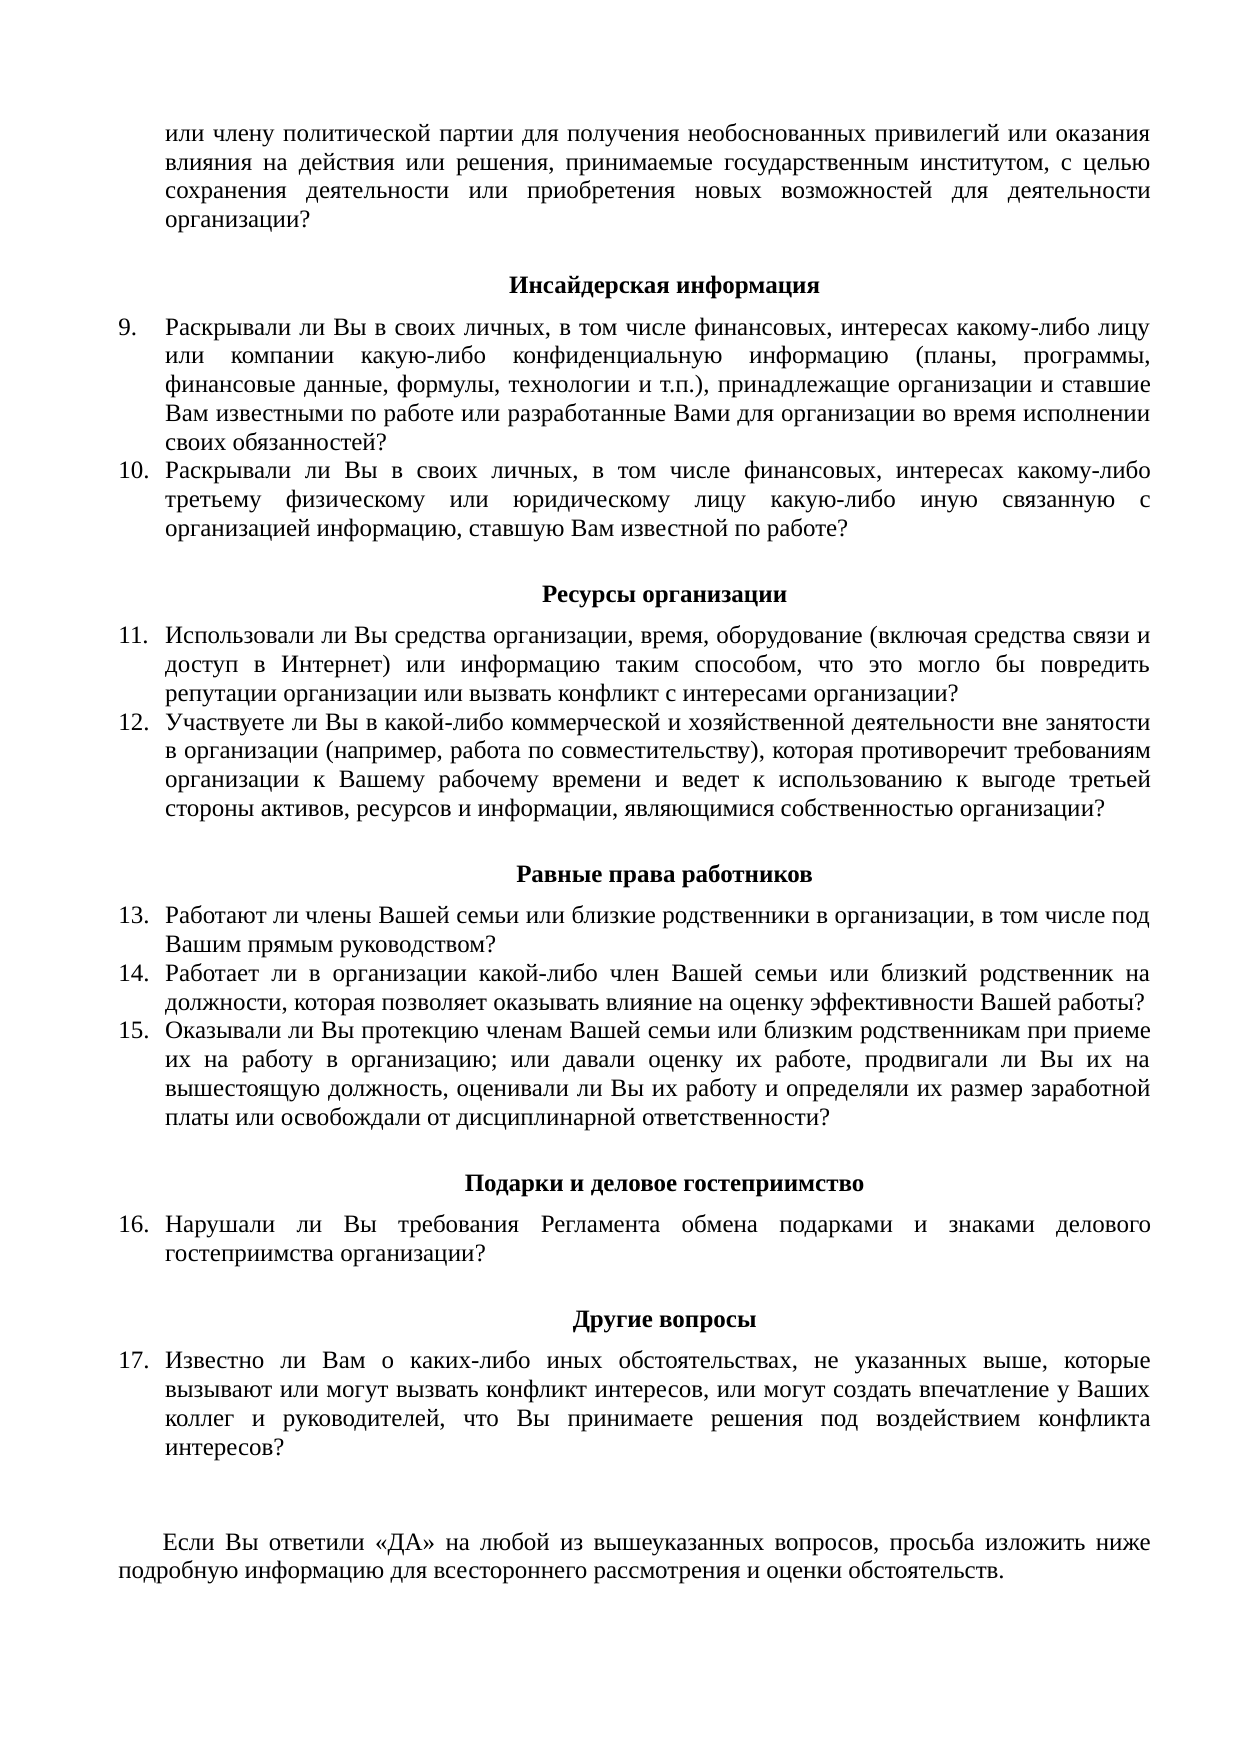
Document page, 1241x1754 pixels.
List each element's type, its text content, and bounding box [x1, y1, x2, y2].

text Если Вы ответили «ДА» на любой из вышеуказанных вопросов, просьба изложить ниже подробную информацию для всестороннего рассмотрения и оценки обстоятельств. [118, 1527, 1152, 1584]
text Подарки и деловое гостеприимство [177, 1168, 1152, 1197]
list Работают ли члены Вашей семьи или близкие родственники в организации, в том числе под Вашим прямым руководством? [118, 901, 1152, 958]
text Другие вопросы [177, 1304, 1152, 1333]
list Известно ли Вам о каких-либо иных обстоятельствах, не указанных выше, которые вызывают или могут вызвать конфликт интересов, или могут создать впечатление у Ваших коллег и руководителей, что Вы принимаете решения под воздействием конфликта интересов? [118, 1346, 1152, 1461]
text Инсайдерская информация [177, 271, 1152, 299]
list Нарушали ли Вы требования Регламента обмена подарками и знаками делового гостеприимства организации? [118, 1209, 1152, 1267]
list Участвуете ли Вы в какой-либо коммерческой и хозяйственной деятельности вне занятости в организации (например, работа по совместительству), которая противоречит требованиям организации к Вашему рабочему времени и ведет к использованию к выгоде третьей стороны активов, ресурсов и информации, являющимися собственностью организации? [118, 707, 1152, 822]
list Использовали ли Вы средства организации, время, оборудование (включая средства связи и доступ в Интернет) или информацию таким способом, что это могло бы повредить репутации организации или вызвать конфликт с интересами организации? [118, 621, 1152, 707]
list Работает ли в организации какой-либо член Вашей семьи или близкий родственник на должности, которая позволяет оказывать влияние на оценку эффективности Вашей работы? [118, 958, 1152, 1016]
list Раскрывали ли Вы в своих личных, в том числе финансовых, интересах какому-либо лицу или компании какую-либо конфиденциальную информацию (планы, программы, финансовые данные, формулы, технологии и т.п.), принадлежащие организации и ставшие Вам известными по работе или разработанные Вами для организации во время исполнении своих обязанностей? [118, 312, 1152, 456]
list Раскрывали ли Вы в своих личных, в том числе финансовых, интересах какому-либо третьему физическому или юридическому лицу какую-либо иную связанную с организацией информацию, ставшую Вам известной по работе? [118, 456, 1152, 542]
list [118, 118, 1152, 233]
list Оказывали ли Вы протекцию членам Вашей семьи или близким родственникам при приеме их на работу в организацию; или давали оценку их работе, продвигали ли Вы их на вышестоящую должность, оценивали ли Вы их работу и определяли их размер заработной платы или освобождали от дисциплинарной ответственности? [118, 1016, 1152, 1131]
text Ресурсы организации [177, 579, 1152, 608]
text Равные права работников [177, 859, 1152, 888]
